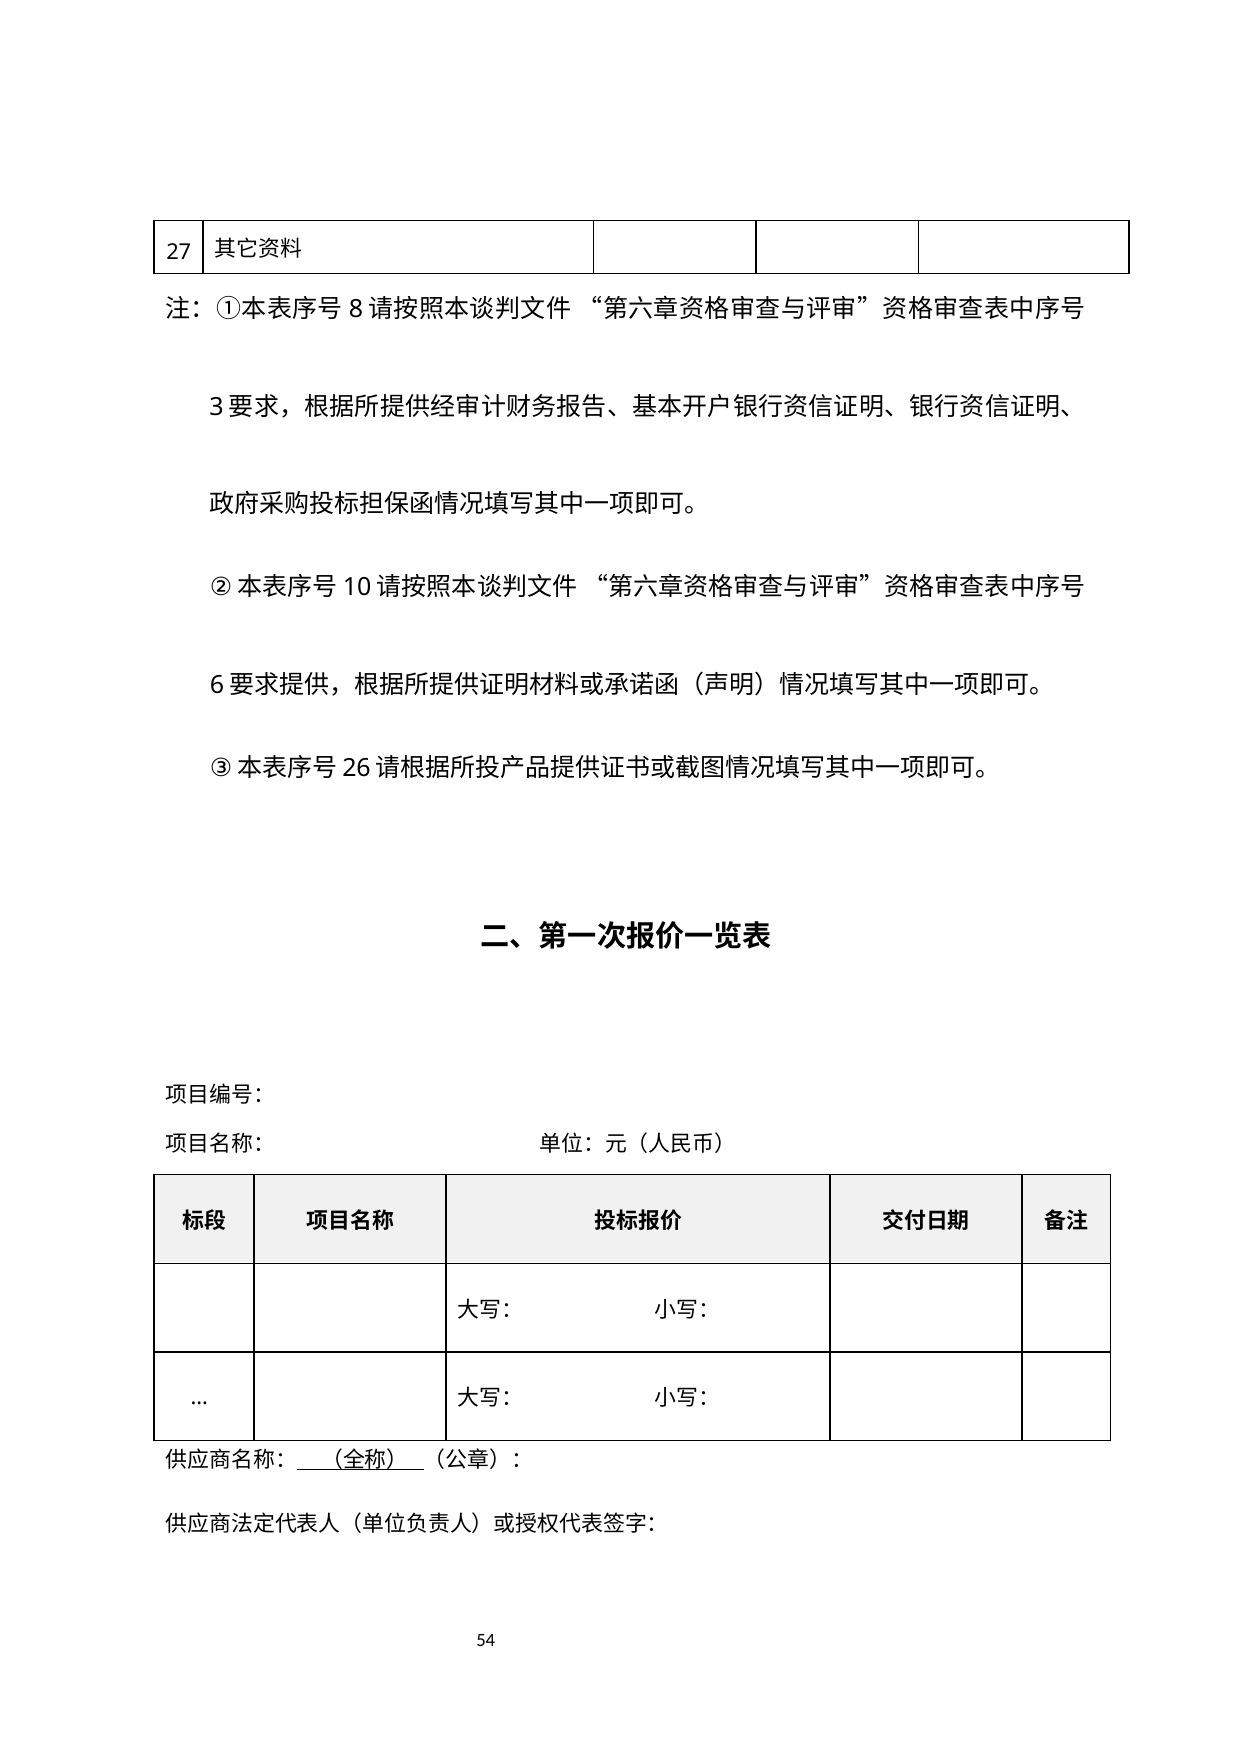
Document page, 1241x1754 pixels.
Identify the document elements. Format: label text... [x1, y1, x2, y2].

table_cell [831, 1353, 1021, 1440]
table_cell 其它资料 [204, 221, 593, 273]
table_header 交付日期 [831, 1175, 1021, 1262]
table_cell … [155, 1353, 253, 1440]
text 供应商法定代表人（单位负责人）或授权代表签字： [165, 1505, 1087, 1538]
table_cell [155, 1264, 253, 1351]
table_cell [1023, 1353, 1110, 1440]
text 项目名称： 单位：元（人民币） [165, 1125, 1087, 1158]
table_cell 大写： 小写： [447, 1264, 829, 1351]
table_cell [255, 1353, 445, 1440]
text 供应商名称： （全称） （公章）： [165, 1441, 1087, 1474]
text 二、第一次报价一览表 [165, 901, 1087, 966]
table_cell [594, 221, 755, 273]
table_cell 大写： 小写： [447, 1353, 829, 1440]
table_cell [1023, 1264, 1110, 1351]
text ③本表序号26请根据所投产品提供证书或截图情况填写其中一项即可。 [209, 733, 1087, 798]
table_cell [831, 1264, 1021, 1351]
table_cell [255, 1264, 445, 1351]
table_header 标段 [155, 1175, 253, 1262]
table_cell [757, 221, 918, 273]
table_header 项目名称 [255, 1175, 445, 1262]
table_header 投标报价 [447, 1175, 829, 1262]
text 项目编号： [165, 1077, 1087, 1109]
table_cell [919, 221, 1128, 273]
text 注：①本表序号8请按照本谈判文件 “第六章资格审查与评审”资格审查表中序号3要求，根据所提供经审计财务报告、基本开户银行资信证明、银行资信证明、政府采购投标担保函情况填写其中一项即可。 [165, 274, 1087, 534]
table_cell 27 [155, 221, 202, 273]
table_header 备注 [1023, 1175, 1110, 1262]
text ②本表序号10请按照本谈判文件 “第六章资格审查与评审”资格审查表中序号6要求提供，根据所提供证明材料或承诺函（声明）情况填写其中一项即可。 [209, 552, 1087, 715]
